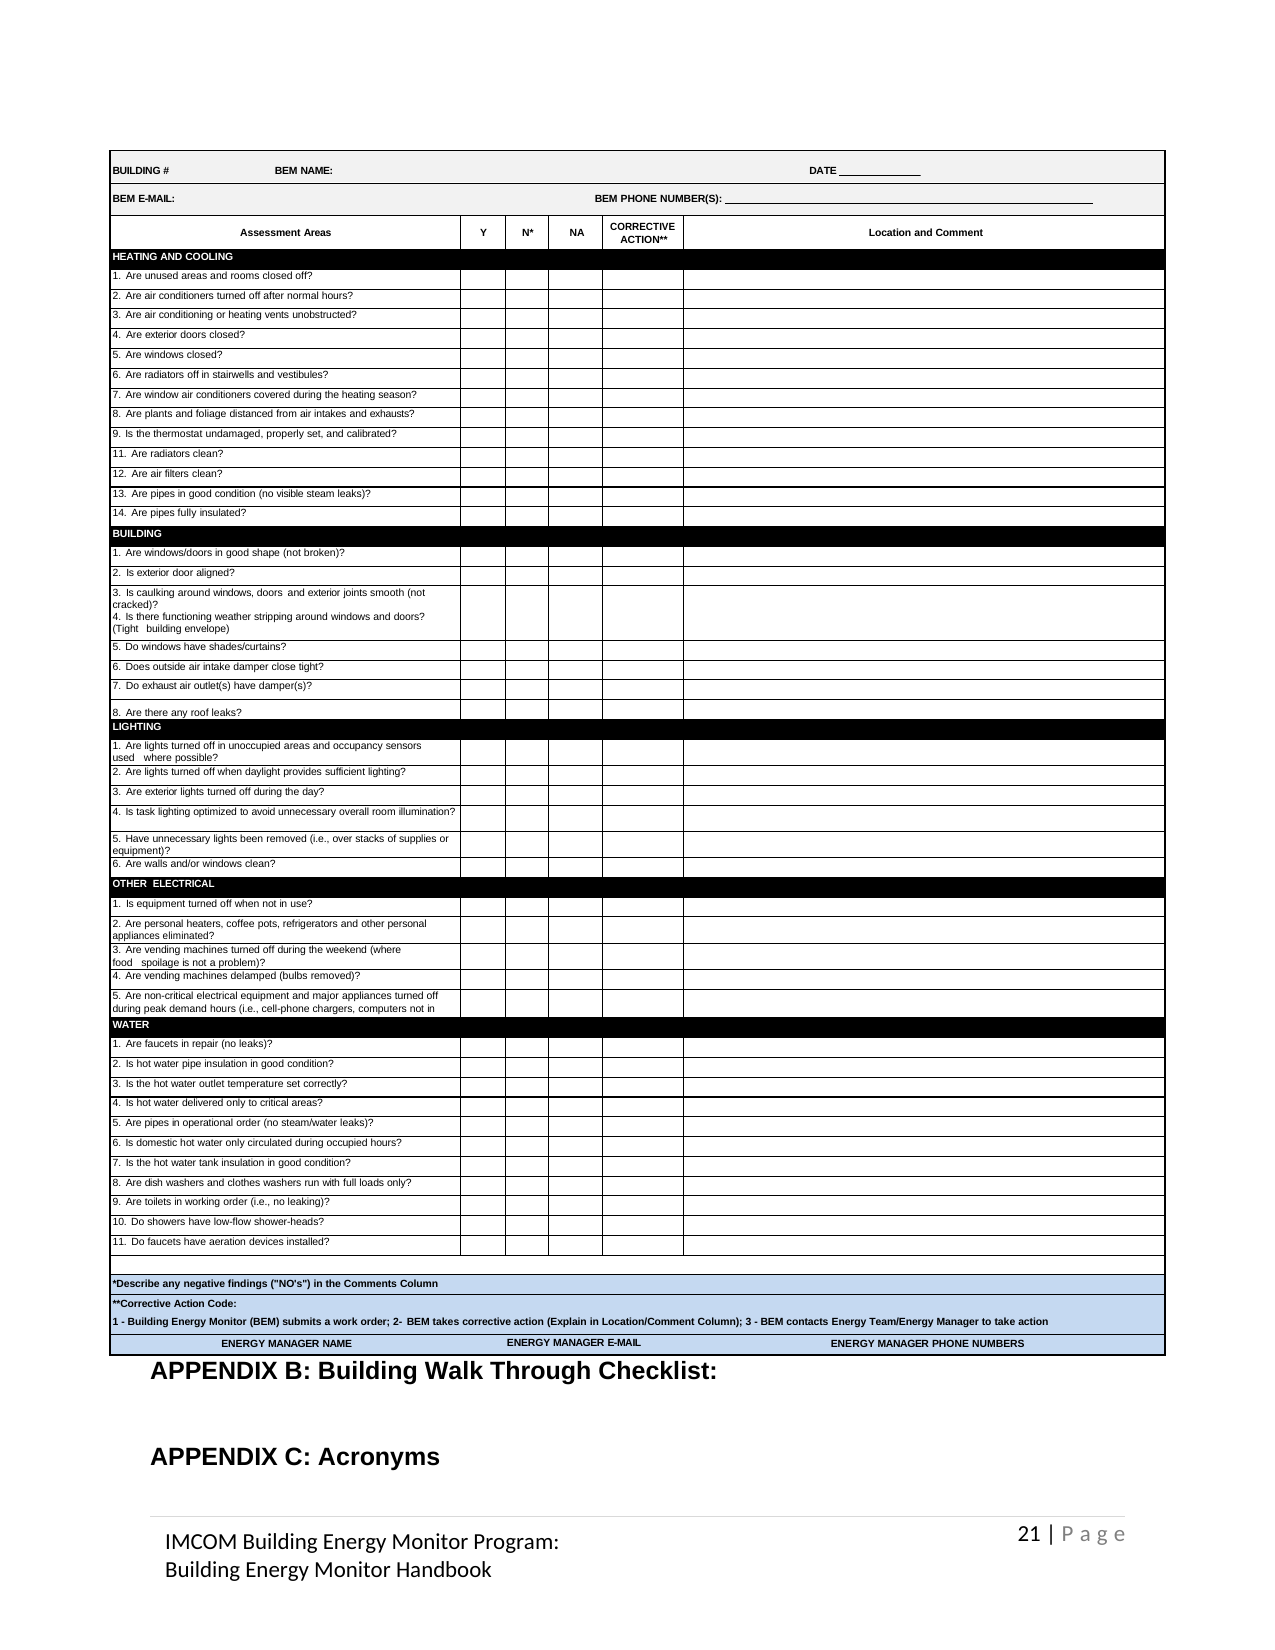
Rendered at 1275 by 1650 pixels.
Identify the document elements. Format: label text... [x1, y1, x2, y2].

table_cell [549, 329, 602, 348]
table_cell [549, 547, 602, 566]
table_cell [684, 1117, 1164, 1136]
table_cell [603, 786, 683, 805]
table_cell [461, 858, 505, 877]
table_cell [603, 806, 683, 831]
table_cell [461, 1038, 505, 1057]
table_cell [461, 970, 505, 989]
table_cell [549, 806, 602, 831]
table_cell [684, 1196, 1164, 1215]
table_cell 13. Are pipes in good condition (no visible steam leaks)? [111, 488, 460, 506]
table_cell [461, 468, 505, 486]
table_cell [506, 448, 548, 467]
table_cell [506, 1117, 548, 1136]
table_cell [506, 428, 548, 447]
table_cell [461, 1236, 505, 1255]
table_cell 2. Is hot water pipe insulation in good condition? [111, 1058, 460, 1077]
table_cell [684, 740, 1164, 765]
table_cell [684, 610, 1164, 640]
table_cell 3. Is the hot water outlet temperature set correctly? [111, 1078, 460, 1096]
table_cell 4. Are vending machines delamped (bulbs removed)? [111, 970, 460, 989]
table_cell [461, 740, 505, 765]
table_cell [684, 270, 1164, 288]
table_cell [111, 1256, 1164, 1274]
table_cell [461, 1098, 505, 1116]
table_cell [461, 1018, 505, 1037]
table_cell [549, 408, 602, 427]
table_cell [684, 786, 1164, 805]
table_cell [549, 507, 602, 526]
table_cell [684, 1157, 1164, 1176]
table_cell [684, 290, 1164, 308]
table_cell [549, 766, 602, 785]
table_cell [461, 766, 505, 785]
table_cell [603, 1236, 683, 1255]
table_cell [603, 944, 683, 969]
table_cell BUILDING # BEM NAME: DATE [111, 151, 1164, 182]
table_cell 7. Do exhaust air outlet(s) have damper(s)? [111, 680, 460, 699]
table_cell [461, 369, 505, 387]
table_cell [549, 1117, 602, 1136]
table_cell [684, 527, 1164, 546]
table_cell [603, 898, 683, 916]
table_cell *Describe any negative findings ("NO's") in the Comments Column [111, 1275, 1164, 1294]
table_cell [603, 766, 683, 785]
table_cell [461, 527, 505, 546]
table_cell [603, 970, 683, 989]
table_cell [684, 858, 1164, 877]
table_cell [684, 448, 1164, 467]
table_cell [506, 468, 548, 486]
table_cell [506, 389, 548, 407]
table_cell [461, 720, 505, 739]
table_cell [549, 586, 602, 610]
table_cell [506, 1018, 548, 1037]
table_cell [506, 309, 548, 328]
table_cell [549, 448, 602, 467]
table_cell [684, 661, 1164, 679]
table_cell 5. Are non-critical electrical equipment and major appliances turned off during peak demand hours (i.e., cell-phone chargers, computers not in use, [111, 990, 460, 1017]
table_cell [684, 878, 1164, 896]
table_cell [549, 1078, 602, 1096]
table_cell [549, 1236, 602, 1255]
table_cell [684, 806, 1164, 831]
table_cell [549, 309, 602, 328]
table_cell [684, 720, 1164, 739]
table_cell [506, 507, 548, 526]
table_cell [549, 1058, 602, 1077]
table_cell [506, 898, 548, 916]
table_cell [506, 990, 548, 1017]
table_cell [603, 610, 683, 640]
table_cell [684, 766, 1164, 785]
table_cell [603, 680, 683, 699]
table_cell [461, 661, 505, 679]
table_cell [461, 700, 505, 719]
table_cell [603, 527, 683, 546]
table_cell [603, 290, 683, 308]
table_cell [549, 970, 602, 989]
table_cell 3. Are exterior lights turned off during the day? [111, 786, 460, 805]
table_cell [549, 290, 602, 308]
table_cell [684, 1098, 1164, 1116]
table_cell [549, 1098, 602, 1116]
table_cell [506, 1216, 548, 1235]
table_cell [684, 468, 1164, 486]
table_cell WATER [111, 1018, 460, 1037]
table_cell 1 - Building Energy Monitor (BEM) submits a work order; 2- BEM takes corrective action (Explain in Location/Comment Column); 3 - BEM contacts Energy Team/Energy Manager to take action [111, 1313, 1164, 1334]
table_cell 6. Does outside air intake damper close tight? [111, 661, 460, 679]
table_cell 7. Are window air conditioners covered during the heating season? [111, 389, 460, 407]
table_cell 4. Is hot water delivered only to critical areas? [111, 1098, 460, 1116]
table_cell [461, 1196, 505, 1215]
table_cell [506, 680, 548, 699]
table_cell [603, 309, 683, 328]
table_cell [461, 547, 505, 566]
table_cell [603, 720, 683, 739]
table_cell 4. Is there functioning weather stripping around windows and doors? (Tight building envelope) [111, 610, 460, 640]
table_cell [506, 661, 548, 679]
table_cell [506, 766, 548, 785]
table_cell [603, 1018, 683, 1037]
table_cell [684, 1058, 1164, 1077]
table_cell [549, 610, 602, 640]
table_cell [461, 349, 505, 368]
table_cell [684, 944, 1164, 969]
table_cell 5. Have unnecessary lights been removed (i.e., over stacks of supplies or equipment)? [111, 832, 460, 857]
table_cell [506, 586, 548, 610]
table_cell [549, 680, 602, 699]
table_cell 1. Are unused areas and rooms closed off? [111, 270, 460, 288]
table_cell [684, 641, 1164, 659]
table_cell [461, 586, 505, 610]
table_cell [506, 1177, 548, 1195]
table_cell [684, 567, 1164, 585]
table_cell [549, 1177, 602, 1195]
table_cell 12. Are air filters clean? [111, 468, 460, 486]
table_cell [461, 680, 505, 699]
table_cell [549, 270, 602, 288]
table_cell [603, 661, 683, 679]
table_cell [461, 448, 505, 467]
table_cell [506, 1157, 548, 1176]
table_cell [461, 832, 505, 857]
table_cell 3. Is caulking around windows, doors and exterior joints smooth (not cracked)? [111, 586, 460, 610]
table_cell [684, 428, 1164, 447]
table_cell HEATING AND COOLING [111, 250, 460, 269]
table_cell [461, 428, 505, 447]
table_cell [461, 990, 505, 1017]
table_cell [461, 786, 505, 805]
table_cell [603, 369, 683, 387]
table_cell [684, 389, 1164, 407]
table_cell [461, 488, 505, 506]
table_cell OTHER ELECTRICAL [111, 878, 460, 896]
table_cell [549, 349, 602, 368]
table_cell [461, 309, 505, 328]
table_cell [506, 1078, 548, 1096]
table_cell [549, 1038, 602, 1057]
table_cell Assessment Areas [111, 216, 460, 249]
table_cell 2. Are personal heaters, coffee pots, refrigerators and other personal appliances eliminated? [111, 917, 460, 943]
table_cell [506, 878, 548, 896]
table_cell [549, 567, 602, 585]
table_cell [506, 700, 548, 719]
table_cell [461, 1078, 505, 1096]
table_cell [506, 1236, 548, 1255]
table_cell [603, 1137, 683, 1156]
table_cell [506, 1196, 548, 1215]
table_cell [549, 1216, 602, 1235]
table_cell [506, 250, 548, 269]
table_cell 8. Are there any roof leaks? [111, 700, 460, 719]
table_cell [684, 680, 1164, 699]
table_cell [549, 1196, 602, 1215]
table_cell 6. Are radiators off in stairwells and vestibules? [111, 369, 460, 387]
table_cell BEM E-MAIL: BEM PHONE NUMBER(S): [111, 184, 1164, 215]
table_cell [603, 270, 683, 288]
table_cell [506, 408, 548, 427]
table_cell [549, 832, 602, 857]
table_cell [506, 567, 548, 585]
table_cell [461, 250, 505, 269]
table_cell [461, 1058, 505, 1077]
table_cell [461, 270, 505, 288]
table_cell ENERGY MANAGER NAME [111, 1335, 460, 1354]
table_cell [549, 1137, 602, 1156]
table_cell [506, 944, 548, 969]
table_cell [603, 700, 683, 719]
table_cell [603, 586, 683, 610]
table_cell [684, 1177, 1164, 1195]
table_cell [603, 468, 683, 486]
table_cell [461, 1117, 505, 1136]
table_cell [461, 610, 505, 640]
table_cell [603, 917, 683, 943]
table_cell [506, 832, 548, 857]
table_cell [603, 1177, 683, 1195]
table_cell [506, 610, 548, 640]
table_cell [549, 641, 602, 659]
text APPENDIX C: Acronyms [150, 1442, 1125, 1471]
table_cell [684, 349, 1164, 368]
table_cell [549, 389, 602, 407]
table_cell [684, 488, 1164, 506]
table_cell [549, 468, 602, 486]
table_cell [549, 488, 602, 506]
table_cell [506, 329, 548, 348]
text APPENDIX B: Building Walk Through Checklist: [150, 1356, 1125, 1385]
table_cell [549, 898, 602, 916]
table_cell [549, 740, 602, 765]
table_cell [684, 250, 1164, 269]
table_cell [603, 329, 683, 348]
table_cell Location and Comment [684, 216, 1164, 249]
table_cell [506, 290, 548, 308]
table_cell [684, 1038, 1164, 1057]
table_cell 4. Are exterior doors closed? [111, 329, 460, 348]
table_cell [506, 527, 548, 546]
table_cell LIGHTING [111, 720, 460, 739]
table_cell 1. Are lights turned off in unoccupied areas and occupancy sensors used where possible? [111, 740, 460, 765]
table_cell [603, 740, 683, 765]
table_cell [461, 806, 505, 831]
table_cell 5. Are pipes in operational order (no steam/water leaks)? [111, 1117, 460, 1136]
table_cell 7. Is the hot water tank insulation in good condition? [111, 1157, 460, 1176]
table_cell [506, 970, 548, 989]
table_cell [461, 408, 505, 427]
table_cell [684, 990, 1164, 1017]
table_cell [461, 898, 505, 916]
table_cell [684, 970, 1164, 989]
table_cell 3. Are air conditioning or heating vents unobstructed? [111, 309, 460, 328]
table_cell 1. Is equipment turned off when not in use? [111, 898, 460, 916]
table_cell 6. Is domestic hot water only circulated during occupied hours? [111, 1137, 460, 1156]
table_cell ENERGY MANAGER E-MAIL [460, 1335, 684, 1354]
table_cell [549, 990, 602, 1017]
table_cell [461, 329, 505, 348]
table_cell 14. Are pipes fully insulated? [111, 507, 460, 526]
table_cell [461, 290, 505, 308]
table_cell [549, 786, 602, 805]
table_cell [684, 369, 1164, 387]
table_cell [549, 878, 602, 896]
table_cell 4. Is task lighting optimized to avoid unnecessary overall room illumination? [111, 806, 460, 831]
table_cell Y [461, 216, 505, 249]
table_cell 11. Do faucets have aeration devices installed? [111, 1236, 460, 1255]
table_cell [603, 428, 683, 447]
table_cell CORRECTIVE ACTION** [603, 216, 683, 249]
table_cell [549, 858, 602, 877]
table_cell [684, 507, 1164, 526]
table_cell [549, 944, 602, 969]
table_cell [603, 250, 683, 269]
table_cell [549, 917, 602, 943]
table_cell NA [549, 216, 602, 249]
table_cell ENERGY MANAGER PHONE NUMBERS [684, 1335, 1164, 1354]
table_cell [506, 786, 548, 805]
table_cell [684, 547, 1164, 566]
table_cell [603, 858, 683, 877]
table_cell [603, 641, 683, 659]
table_cell [603, 389, 683, 407]
table_cell [461, 1216, 505, 1235]
table_cell [684, 408, 1164, 427]
table_cell [603, 448, 683, 467]
table_cell [461, 944, 505, 969]
table_cell [506, 369, 548, 387]
table_cell [506, 1038, 548, 1057]
table_cell [506, 1137, 548, 1156]
table_cell [506, 488, 548, 506]
table_cell 8. Are dish washers and clothes washers run with full loads only? [111, 1177, 460, 1195]
table_cell [603, 1098, 683, 1116]
table_cell [603, 488, 683, 506]
table_cell [506, 806, 548, 831]
table_cell 1. Are faucets in repair (no leaks)? [111, 1038, 460, 1057]
table_cell [603, 349, 683, 368]
table_cell [461, 567, 505, 585]
table_cell [603, 1038, 683, 1057]
table_cell [684, 917, 1164, 943]
table_cell **Corrective Action Code: [111, 1295, 1164, 1313]
table_cell [684, 700, 1164, 719]
table_cell 9. Is the thermostat undamaged, properly set, and calibrated? [111, 428, 460, 447]
table_cell 2. Are lights turned off when daylight provides sufficient lighting? [111, 766, 460, 785]
table_cell [603, 1117, 683, 1136]
table_cell [549, 250, 602, 269]
table_cell [461, 641, 505, 659]
table_cell [549, 1018, 602, 1037]
table_cell [506, 641, 548, 659]
table_cell [549, 1157, 602, 1176]
table_cell [461, 878, 505, 896]
table_cell [461, 1177, 505, 1195]
table_cell [506, 740, 548, 765]
table_cell [603, 990, 683, 1017]
table_cell [461, 1137, 505, 1156]
table_cell [506, 1098, 548, 1116]
table_cell [461, 389, 505, 407]
table_cell [684, 832, 1164, 857]
table_cell [549, 369, 602, 387]
table_cell [506, 547, 548, 566]
table_cell [506, 917, 548, 943]
table_cell [603, 1157, 683, 1176]
table_cell [684, 1137, 1164, 1156]
table_cell [603, 878, 683, 896]
table_cell [684, 1216, 1164, 1235]
table_cell [684, 309, 1164, 328]
table_cell [461, 917, 505, 943]
table_cell 9. Are toilets in working order (i.e., no leaking)? [111, 1196, 460, 1215]
table_cell 2. Are air conditioners turned off after normal hours? [111, 290, 460, 308]
table_cell 2. Is exterior door aligned? [111, 567, 460, 585]
table_cell [549, 720, 602, 739]
table_cell [684, 586, 1164, 610]
table_cell N* [506, 216, 548, 249]
table_cell [549, 527, 602, 546]
table_cell 6. Are walls and/or windows clean? [111, 858, 460, 877]
table_cell [603, 547, 683, 566]
table_cell [603, 1196, 683, 1215]
table_cell [549, 428, 602, 447]
table_cell 11. Are radiators clean? [111, 448, 460, 467]
table_cell 10. Do showers have low-flow shower-heads? [111, 1216, 460, 1235]
table_cell 5. Do windows have shades/curtains? [111, 641, 460, 659]
table_cell [506, 1058, 548, 1077]
table_cell [603, 1058, 683, 1077]
table_cell [603, 832, 683, 857]
table_cell 1. Are windows/doors in good shape (not broken)? [111, 547, 460, 566]
table_cell [506, 858, 548, 877]
table_cell [461, 507, 505, 526]
table_cell [603, 567, 683, 585]
table_cell [684, 1018, 1164, 1037]
table_cell [603, 507, 683, 526]
table_cell [603, 1216, 683, 1235]
table_cell 3. Are vending machines turned off during the weekend (where food spoilage is not a problem)? [111, 944, 460, 969]
table_cell [506, 270, 548, 288]
table_cell [684, 329, 1164, 348]
table_cell [603, 408, 683, 427]
table_cell [506, 349, 548, 368]
table_cell [461, 1157, 505, 1176]
table_cell [684, 1078, 1164, 1096]
table_cell [684, 898, 1164, 916]
table_cell [549, 700, 602, 719]
table_cell [684, 1236, 1164, 1255]
table_cell [549, 661, 602, 679]
table_cell 5. Are windows closed? [111, 349, 460, 368]
table_cell [603, 1078, 683, 1096]
table_cell 8. Are plants and foliage distanced from air intakes and exhausts? [111, 408, 460, 427]
table_cell [506, 720, 548, 739]
table_cell BUILDING [111, 527, 460, 546]
